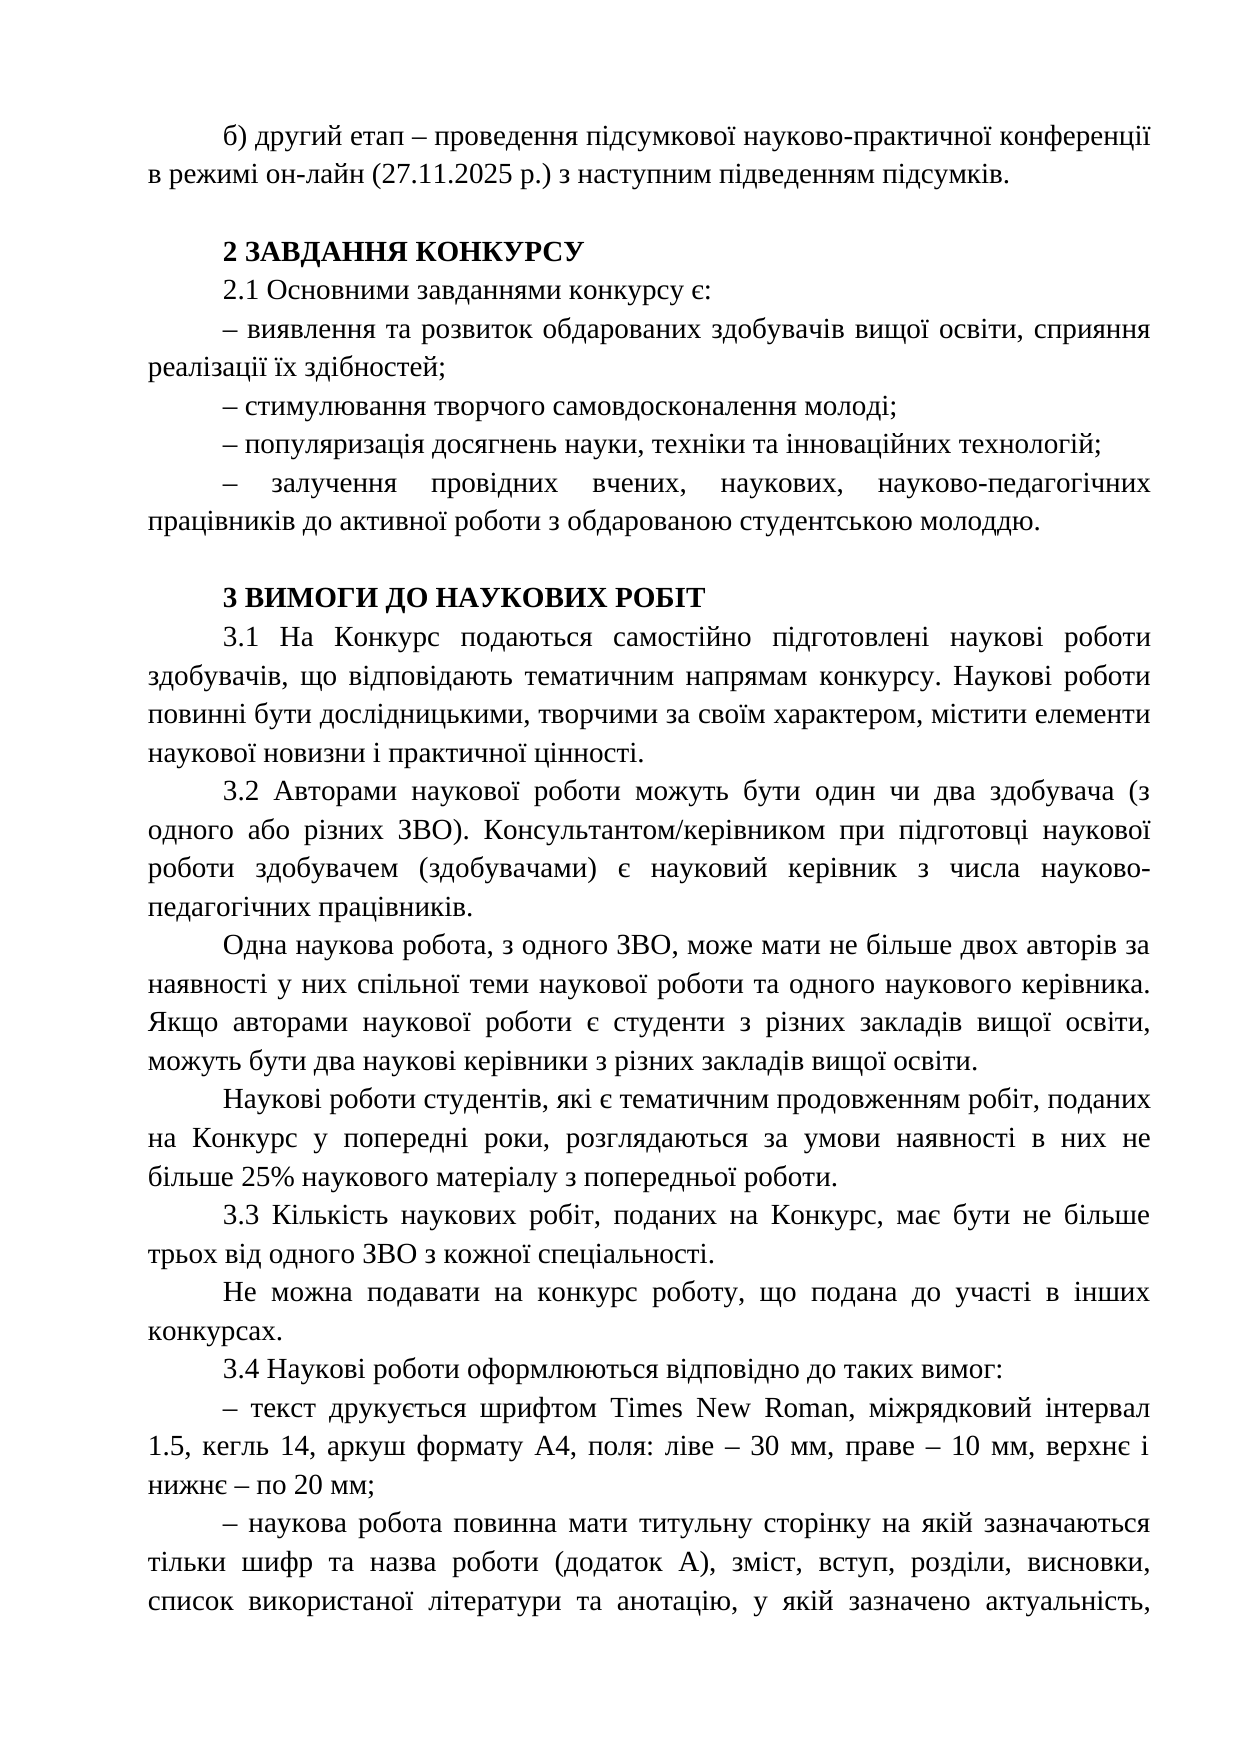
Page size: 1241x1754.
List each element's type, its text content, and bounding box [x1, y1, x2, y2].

text – популяризація досягнень науки, техніки та інноваційних технологій; [148, 426, 1152, 460]
text 2.1 Основними завданнями конкурсу є: [148, 272, 1152, 306]
text 3.4 Наукові роботи оформлюються відповідно до таких вимог: [148, 1351, 1152, 1385]
text – залучення провідних вчених, наукових, науково-педагогічних працівників до активної роботи з обдарованою студентською молоддю. [148, 465, 1152, 537]
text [148, 1506, 1152, 1616]
text 2 ЗАВДАННЯ КОНКУРСУ [148, 234, 1152, 267]
text – стимулювання творчого самовдосконалення молоді; [148, 388, 1152, 421]
text б) другий етап – проведення підсумкової науково-практичної конференції в режимі он-лайн (27.11.2025 р.) з наступним підведенням підсумків. [148, 118, 1152, 190]
text Одна наукова робота, з одного ЗВО, може мати не більше двох авторів за наявності у них спільної теми наукової роботи та одного наукового керівника. Якщо авторами наукової роботи є студенти з різних закладів вищої освіти, можуть бути два наукові керівники з різних закладів вищої освіти. [148, 927, 1152, 1077]
text 3.2 Авторами наукової роботи можуть бути один чи два здобувача (з одного або різних ЗВО). Консультантом/керівником при підготовці наукової роботи здобувачем (здобувачами) є науковий керівник з числа науково-педагогічних працівників. [148, 773, 1152, 922]
text – виявлення та розвиток обдарованих здобувачів вищої освіти, сприяння реалізації їх здібностей; [148, 311, 1152, 383]
text Не можна подавати на конкурс роботу, що подана до участі в інших конкурсах. [148, 1274, 1152, 1346]
text 3.3 Кількість наукових робіт, поданих на Конкурс, має бути не більше трьох від одного ЗВО з кожної спеціальності. [148, 1197, 1152, 1269]
text 3 ВИМОГИ ДО НАУКОВИХ РОБІТ [148, 581, 1152, 614]
text Наукові роботи студентів, які є тематичним продовженням робіт, поданих на Конкурс у попередні роки, розглядаються за умови наявності в них не більше 25% наукового матеріалу з попередньої роботи. [148, 1082, 1152, 1192]
text 3.1 На Конкурс подаються самостійно підготовлені наукові роботи здобувачів, що відповідають тематичним напрямам конкурсу. Наукові роботи повинні бути дослідницькими, творчими за своїм характером, містити елементи наукової новизни і практичної цінності. [148, 619, 1152, 768]
text – текст друкується шрифтом Times New Roman, міжрядковий інтервал 1.5, кегль 14, аркуш формату А4, поля: ліве – 30 мм, праве – 10 мм, верхнє і нижнє – по 20 мм; [148, 1390, 1152, 1501]
